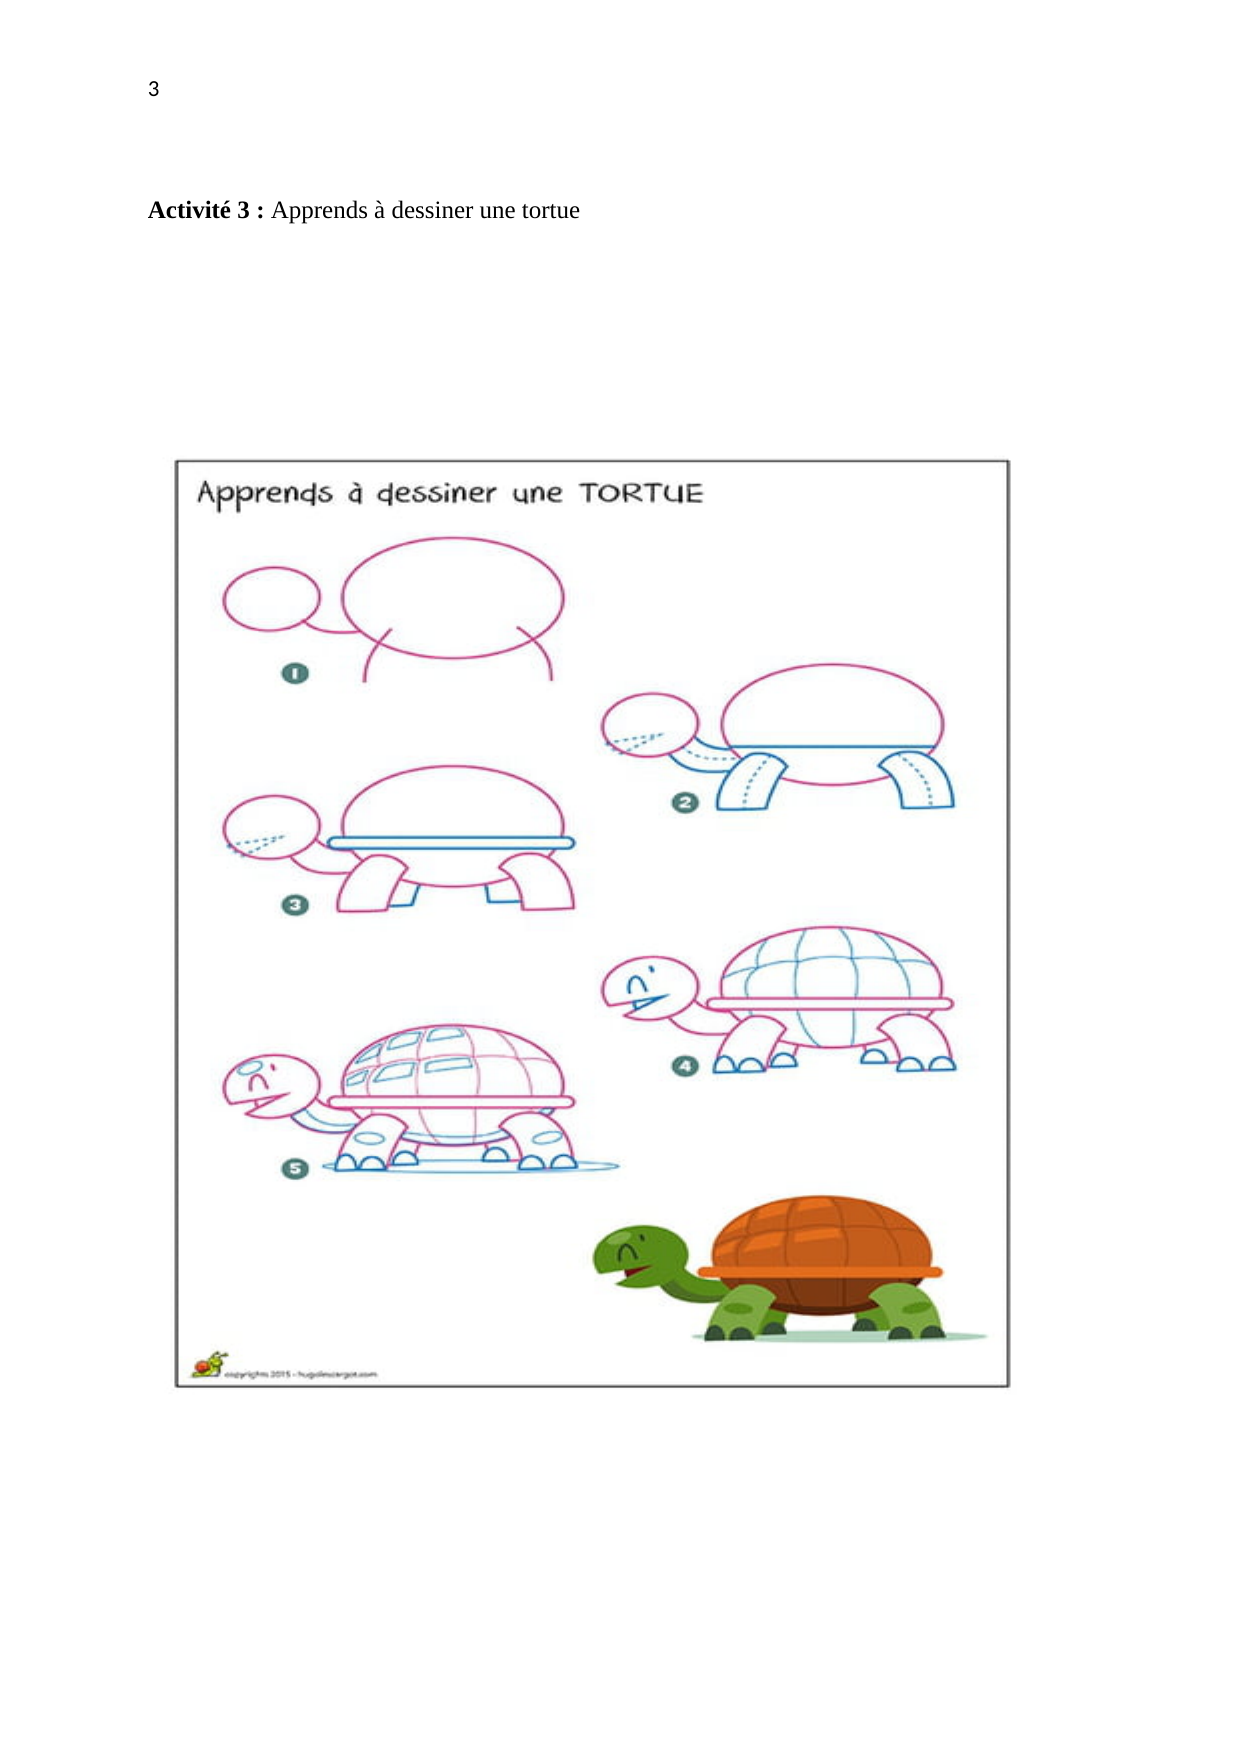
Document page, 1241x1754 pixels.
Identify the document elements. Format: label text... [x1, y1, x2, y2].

text Activité 3 : Apprends à dessiner une tortue [148, 195, 1093, 224]
picture [147, 431, 1047, 1427]
